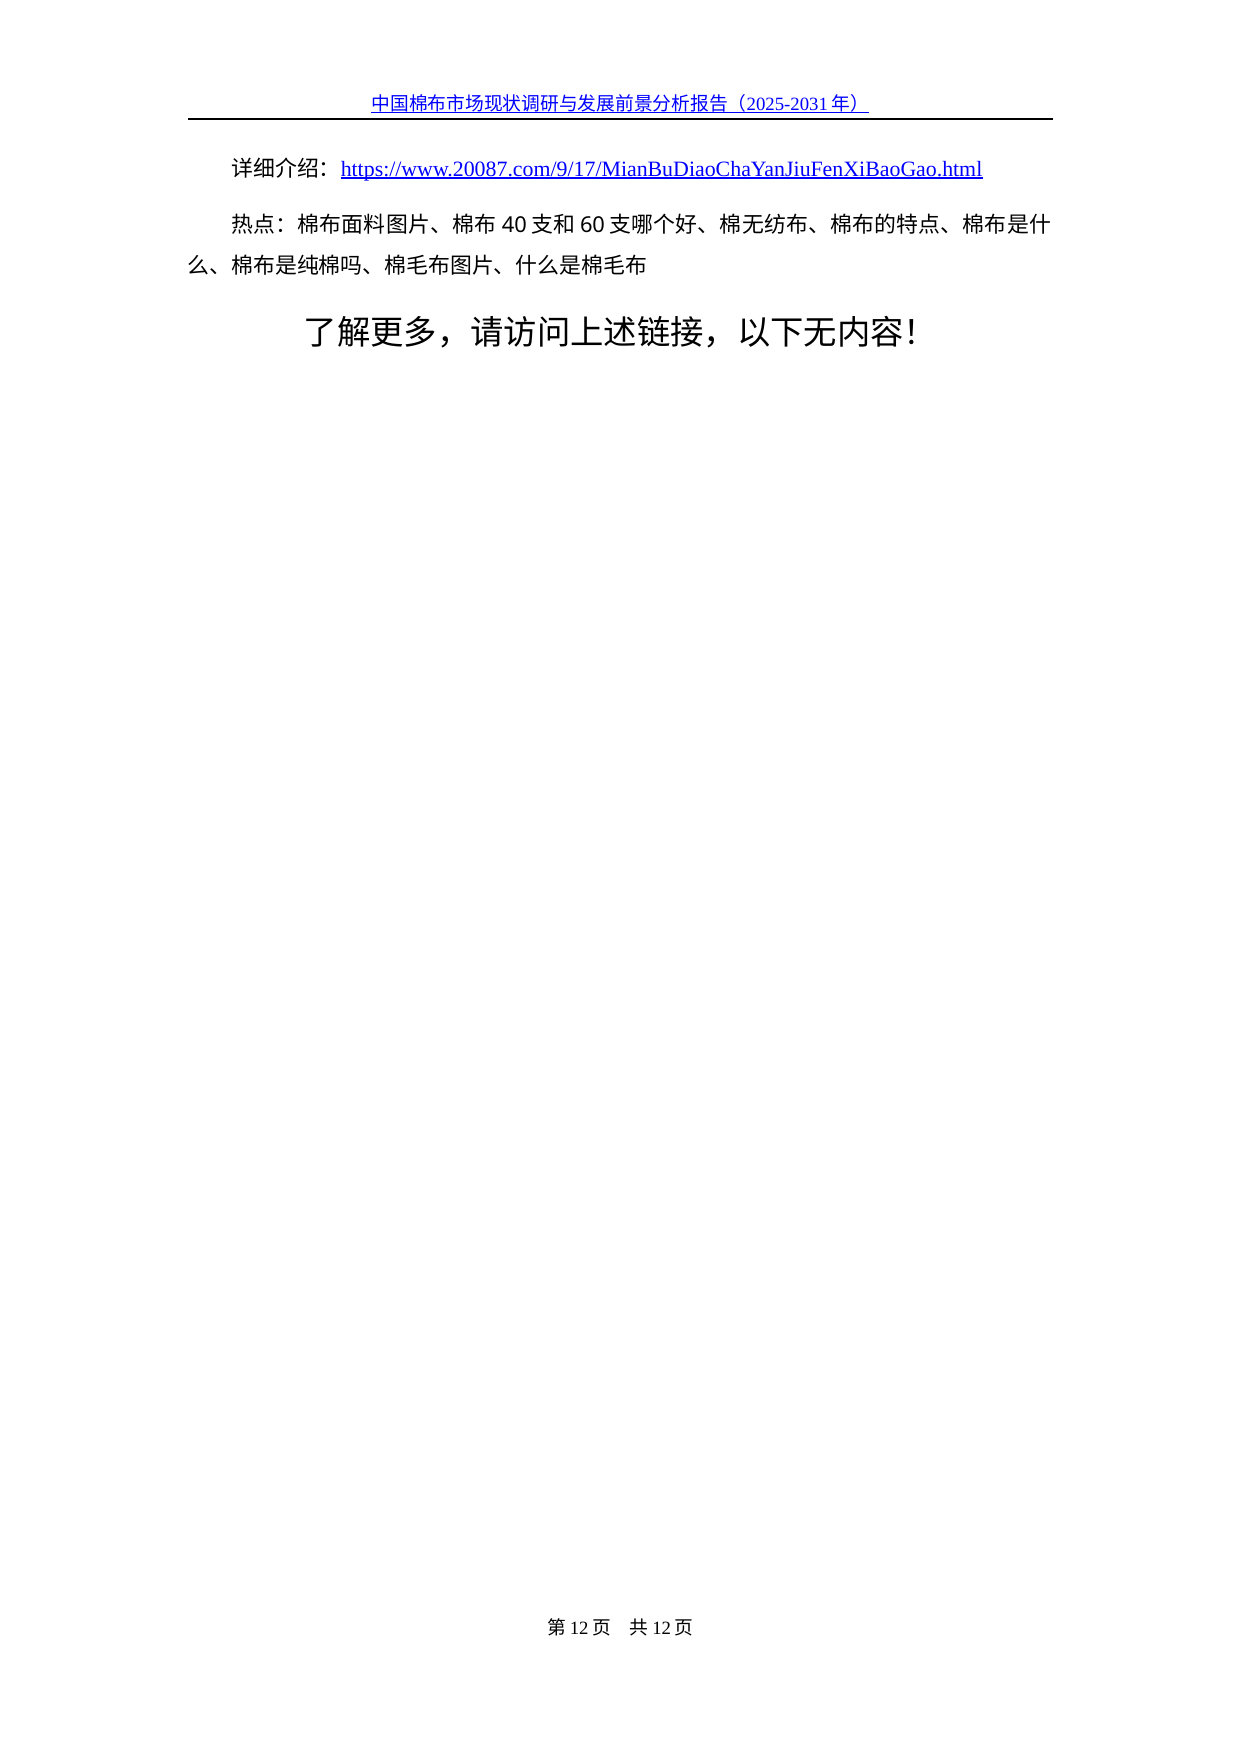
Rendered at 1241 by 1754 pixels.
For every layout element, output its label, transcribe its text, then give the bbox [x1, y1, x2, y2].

title 了解更多，请访问上述链接，以下无内容！ [187, 298, 1053, 363]
text 详细介绍：https://www.20087.com/9/17/MianBuDiaoChaYanJiuFenXiBaoGao.html [187, 150, 1053, 183]
text 热点：棉布面料图片、棉布40支和60支哪个好、棉无纺布、棉布的特点、棉布是什么、棉布是纯棉吗、棉毛布图片、什么是棉毛布 [187, 207, 1053, 280]
